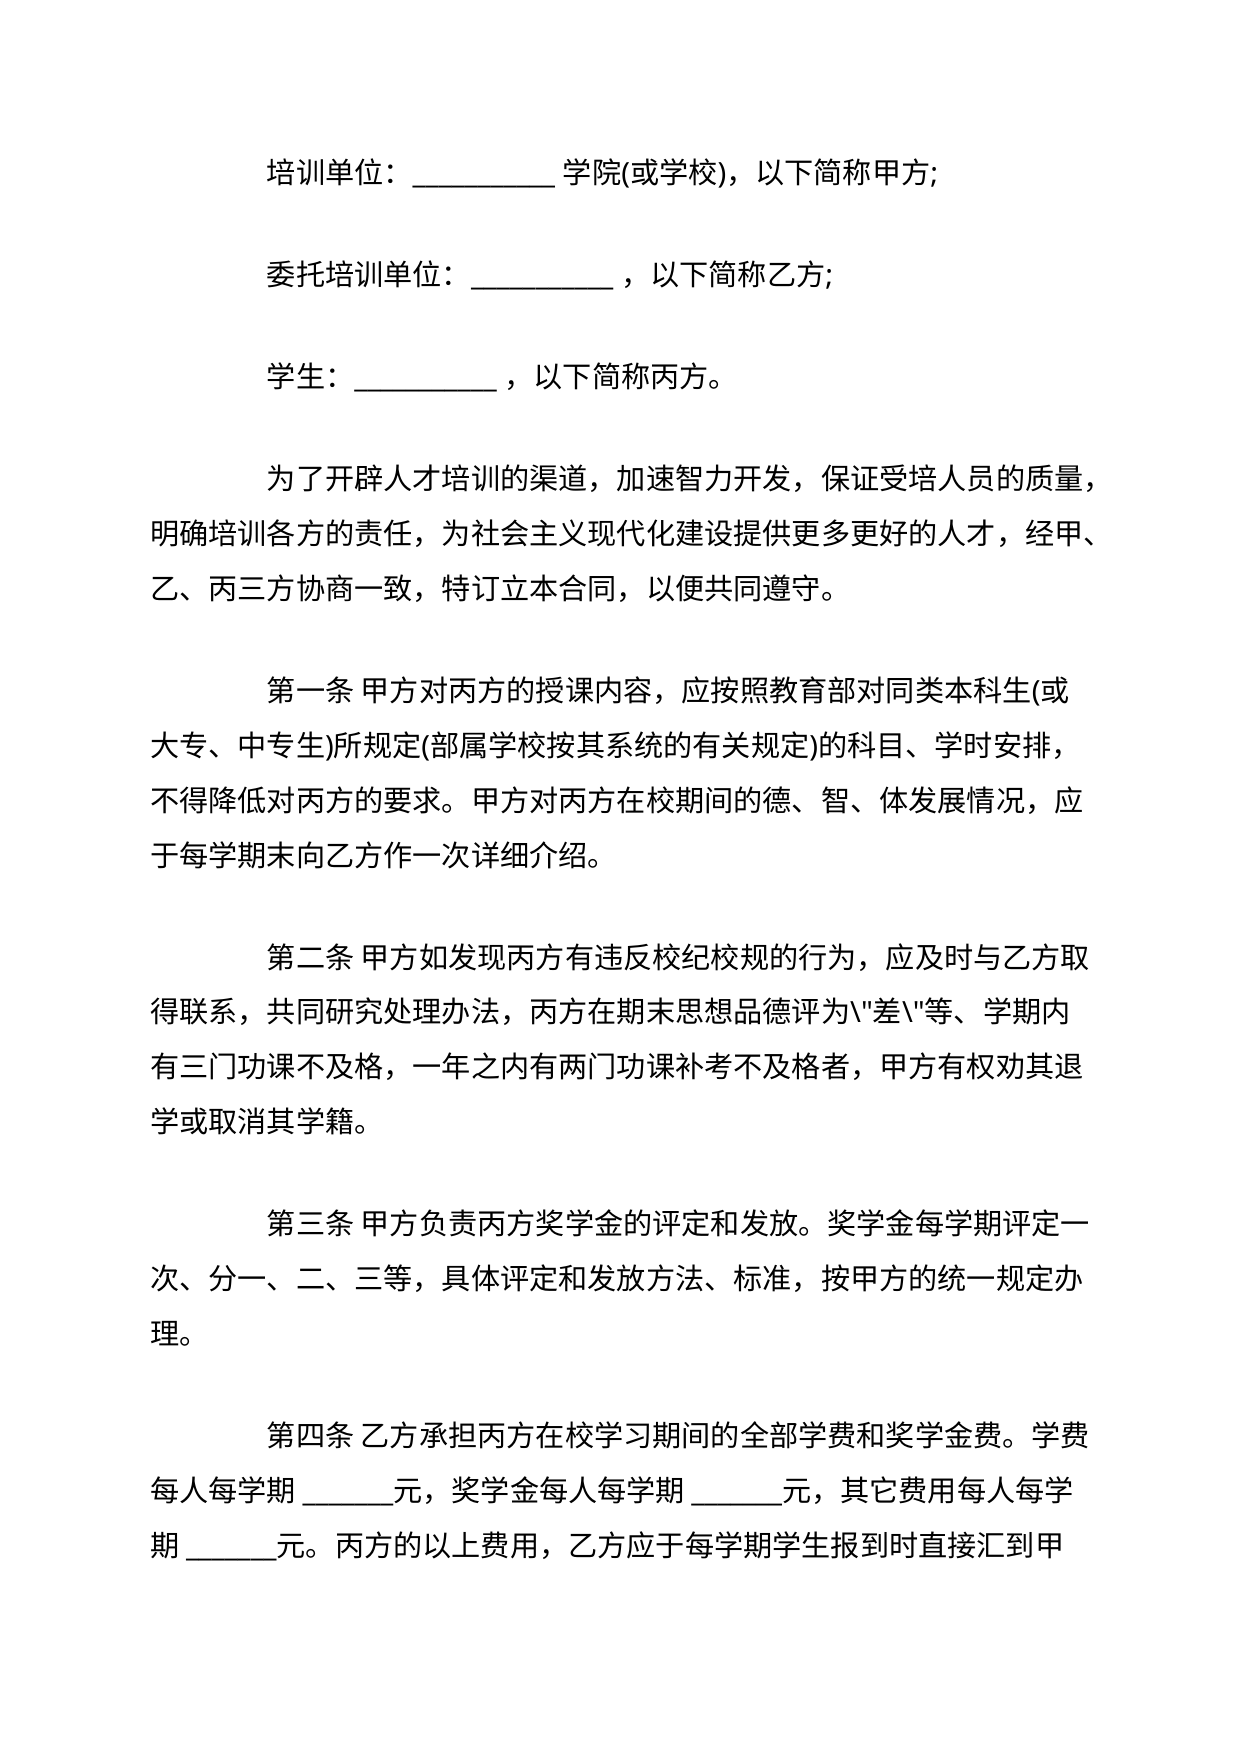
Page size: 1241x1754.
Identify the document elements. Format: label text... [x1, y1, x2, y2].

text 学生：___________ ，以下简称丙方。 [150, 354, 1090, 396]
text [150, 1412, 1090, 1564]
text 第二条 甲方如发现丙方有违反校纪校规的行为，应及时与乙方取得联系，共同研究处理办法，丙方在期末思想品德评为\"差\"等、学期内有三门功课不及格，一年之内有两门功课补考不及格者，甲方有权劝其退学或取消其学籍。 [150, 934, 1090, 1141]
text 委托培训单位：___________ ，以下简称乙方; [150, 252, 1090, 294]
text 第一条 甲方对丙方的授课内容，应按照教育部对同类本科生(或大专、中专生)所规定(部属学校按其系统的有关规定)的科目、学时安排，不得降低对丙方的要求。甲方对丙方在校期间的德、智、体发展情况，应于每学期末向乙方作一次详细介绍。 [150, 667, 1090, 875]
text 第三条 甲方负责丙方奖学金的评定和发放。奖学金每学期评定一次、分一、二、三等，具体评定和发放方法、标准，按甲方的统一规定办理。 [150, 1201, 1090, 1353]
text 为了开辟人才培训的渠道，加速智力开发，保证受培人员的质量，明确培训各方的责任，为社会主义现代化建设提供更多更好的人才，经甲、乙、丙三方协商一致，特订立本合同，以便共同遵守。 [150, 456, 1090, 608]
text 培训单位：___________ 学院(或学校)，以下简称甲方; [150, 150, 1090, 192]
